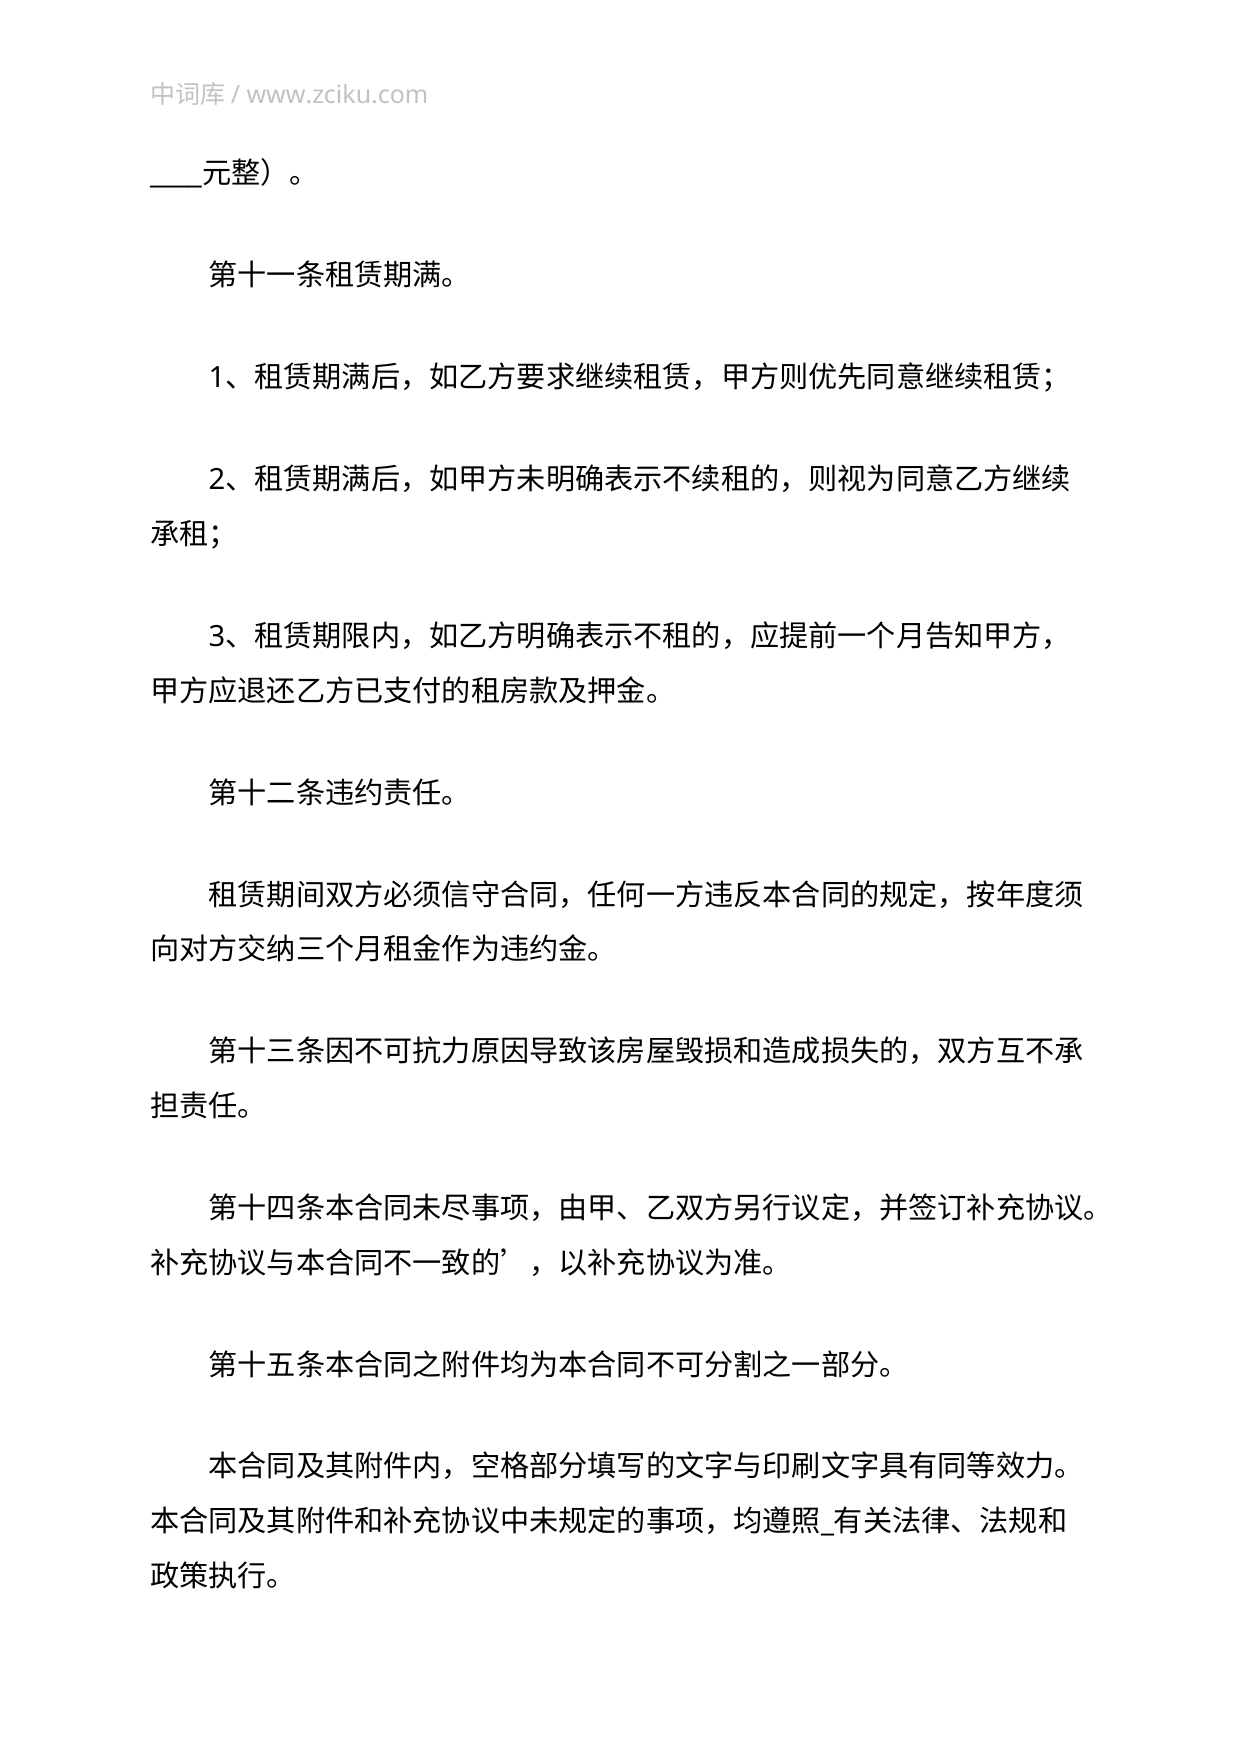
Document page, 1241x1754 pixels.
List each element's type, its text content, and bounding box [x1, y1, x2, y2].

text 2、租赁期满后，如甲方未明确表示不续租的，则视为同意乙方继续承租； [150, 456, 1090, 553]
text 3、租赁期限内，如乙方明确表示不租的，应提前一个月告知甲方，甲方应退还乙方已支付的租房款及押金。 [150, 612, 1090, 710]
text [150, 150, 1090, 192]
text 本合同及其附件内，空格部分填写的文字与印刷文字具有同等效力。本合同及其附件和补充协议中未规定的事项，均遵照_有关法律、法规和政策执行。 [150, 1443, 1090, 1595]
text 1、租赁期满后，如乙方要求继续租赁，甲方则优先同意继续租赁； [150, 354, 1090, 396]
text 第十五条本合同之附件均为本合同不可分割之一部分。 [150, 1341, 1090, 1383]
text 第十二条违约责任。 [150, 769, 1090, 812]
text 第十三条因不可抗力原因导致该房屋毁损和造成损失的，双方互不承担责任。 [150, 1028, 1090, 1125]
text 第十一条租赁期满。 [150, 252, 1090, 294]
text 第十四条本合同未尽事项，由甲、乙双方另行议定，并签订补充协议。补充协议与本合同不一致的’，以补充协议为准。 [150, 1184, 1090, 1282]
text 租赁期间双方必须信守合同，任何一方违反本合同的规定，按年度须向对方交纳三个月租金作为违约金。 [150, 871, 1090, 968]
